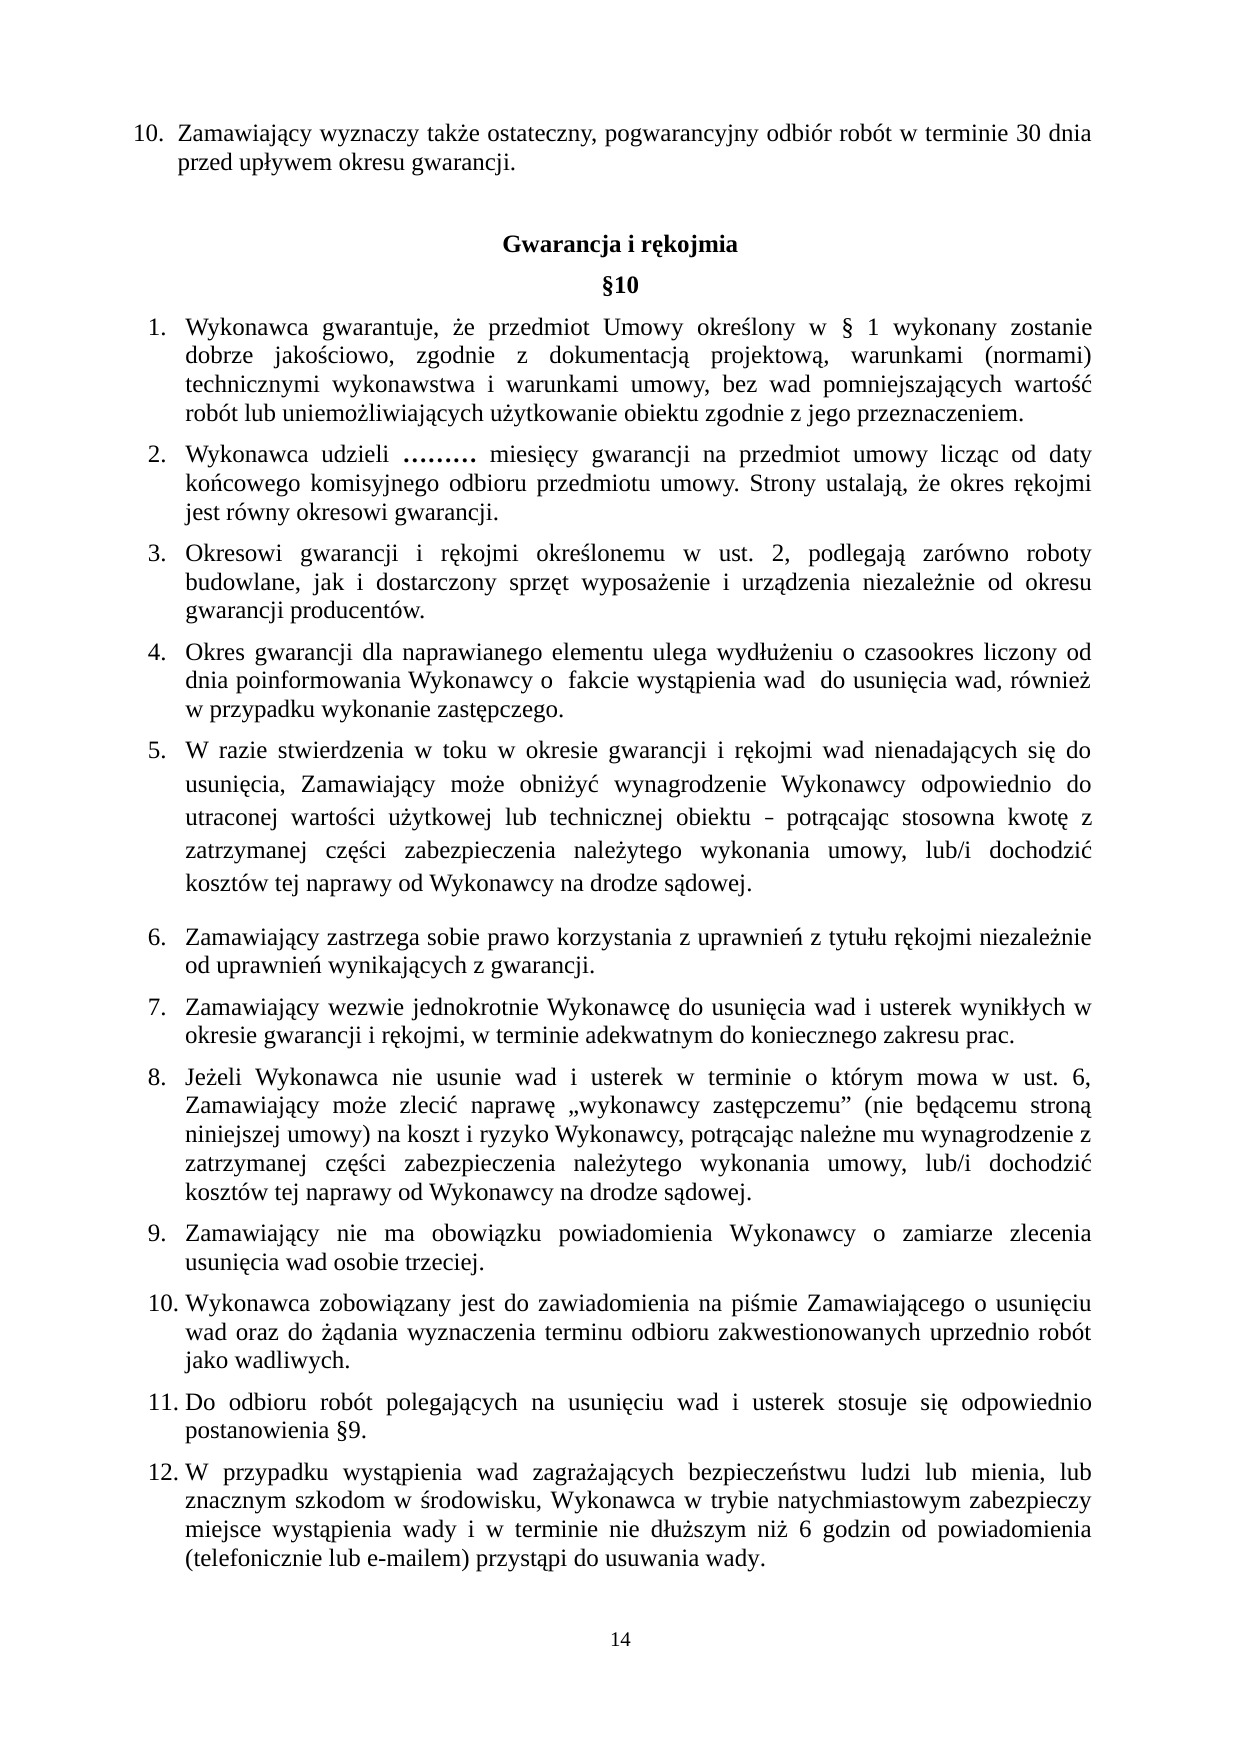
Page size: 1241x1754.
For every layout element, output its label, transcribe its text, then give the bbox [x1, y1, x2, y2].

text Gwarancja i rękojmia [148, 229, 1092, 258]
text 10 [148, 271, 1092, 299]
list Do odbioru robót polegających na usunięciu wad i usterek stosuje się odpowiednio postanowienia §9. [148, 1387, 1092, 1444]
list Wykonawca gwarantuje, że przedmiot Umowy określony w § 1 wykonany zostanie dobrze jakościowo, zgodnie z dokumentacją projektową, warunkami (normami) technicznymi wykonawstwa i warunkami umowy, bez wad pomniejszających wartość robót lub uniemożliwiających użytkowanie obiektu zgodnie z jego przeznaczeniem. [148, 312, 1092, 427]
list Zamawiający nie ma obowiązku powiadomienia Wykonawcy o zamiarze zlecenia usunięcia wad osobie trzeciej. [148, 1218, 1092, 1276]
list Zamawiający wezwie jednokrotnie Wykonawcę do usunięcia wad i usterek wynikłych w okresie gwarancji i rękojmi, w terminie adekwatnym do koniecznego zakresu prac. [148, 992, 1092, 1049]
list W razie stwierdzenia w toku w okresie gwarancji i rękojmi wad nienadających się do usunięcia, Zamawiający może obniżyć wynagrodzenie Wykonawcy odpowiednio do utraconej wartości użytkowej lub technicznej obiektu – potrącając stosowna kwotę z zatrzymanej części zabezpieczenia należytego wykonania umowy, lub/i dochodzić kosztów tej naprawy od Wykonawcy na drodze sądowej. [148, 736, 1092, 897]
list Jeżeli Wykonawca nie usunie wad i usterek w terminie o którym mowa w ust. 6, Zamawiający może zlecić naprawę „wykonawcy zastępczemu” (nie będącemu stroną niniejszej umowy) na koszt i ryzyko Wykonawcy, potrącając należne mu wynagrodzenie z zatrzymanej części zabezpieczenia należytego wykonania umowy, lub/i dochodzić kosztów tej naprawy od Wykonawcy na drodze sądowej. [148, 1062, 1092, 1206]
list W przypadku wystąpienia wad zagrażających bezpieczeństwu ludzi lub mienia, lub znacznym szkodom w środowisku, Wykonawca w trybie natychmiastowym zabezpieczy miejsce wystąpienia wady i w terminie nie dłuższym niż 6 godzin od powiadomienia (telefonicznie lub e-mailem) przystąpi do usuwania wady. [148, 1457, 1092, 1572]
list Wykonawca zobowiązany jest do zawiadomienia na piśmie Zamawiającego o usunięciu wad oraz do żądania wyznaczenia terminu odbioru zakwestionowanych uprzednio robót jako wadliwych. [148, 1288, 1092, 1374]
list Zamawiający zastrzega sobie prawo korzystania z uprawnień z tytułu rękojmi niezależnie od uprawnień wynikających z gwarancji. [148, 922, 1092, 979]
list Wykonawca udzieli ……… miesięcy gwarancji na przedmiot umowy licząc od daty końcowego komisyjnego odbioru przedmiotu umowy. Strony ustalają, że okres rękojmi jest równy okresowi gwarancji. [148, 439, 1092, 526]
list Okresowi gwarancji i rękojmi określonemu w ust. 2, podlegają zarówno roboty budowlane, jak i dostarczony sprzęt wyposażenie i urządzenia niezależnie od okresu gwarancji producentów. [148, 538, 1092, 624]
list Okres gwarancji dla naprawianego elementu ulega wydłużeniu o czasookres liczony od dnia poinformowania Wykonawcy o fakcie wystąpienia wad do usunięcia wad, również w przypadku wykonanie zastępczego. [148, 637, 1092, 723]
list Zamawiający wyznaczy także ostateczny, pogwarancyjny odbiór robót w terminie 30 dnia przed upływem okresu gwarancji. [133, 118, 1092, 176]
